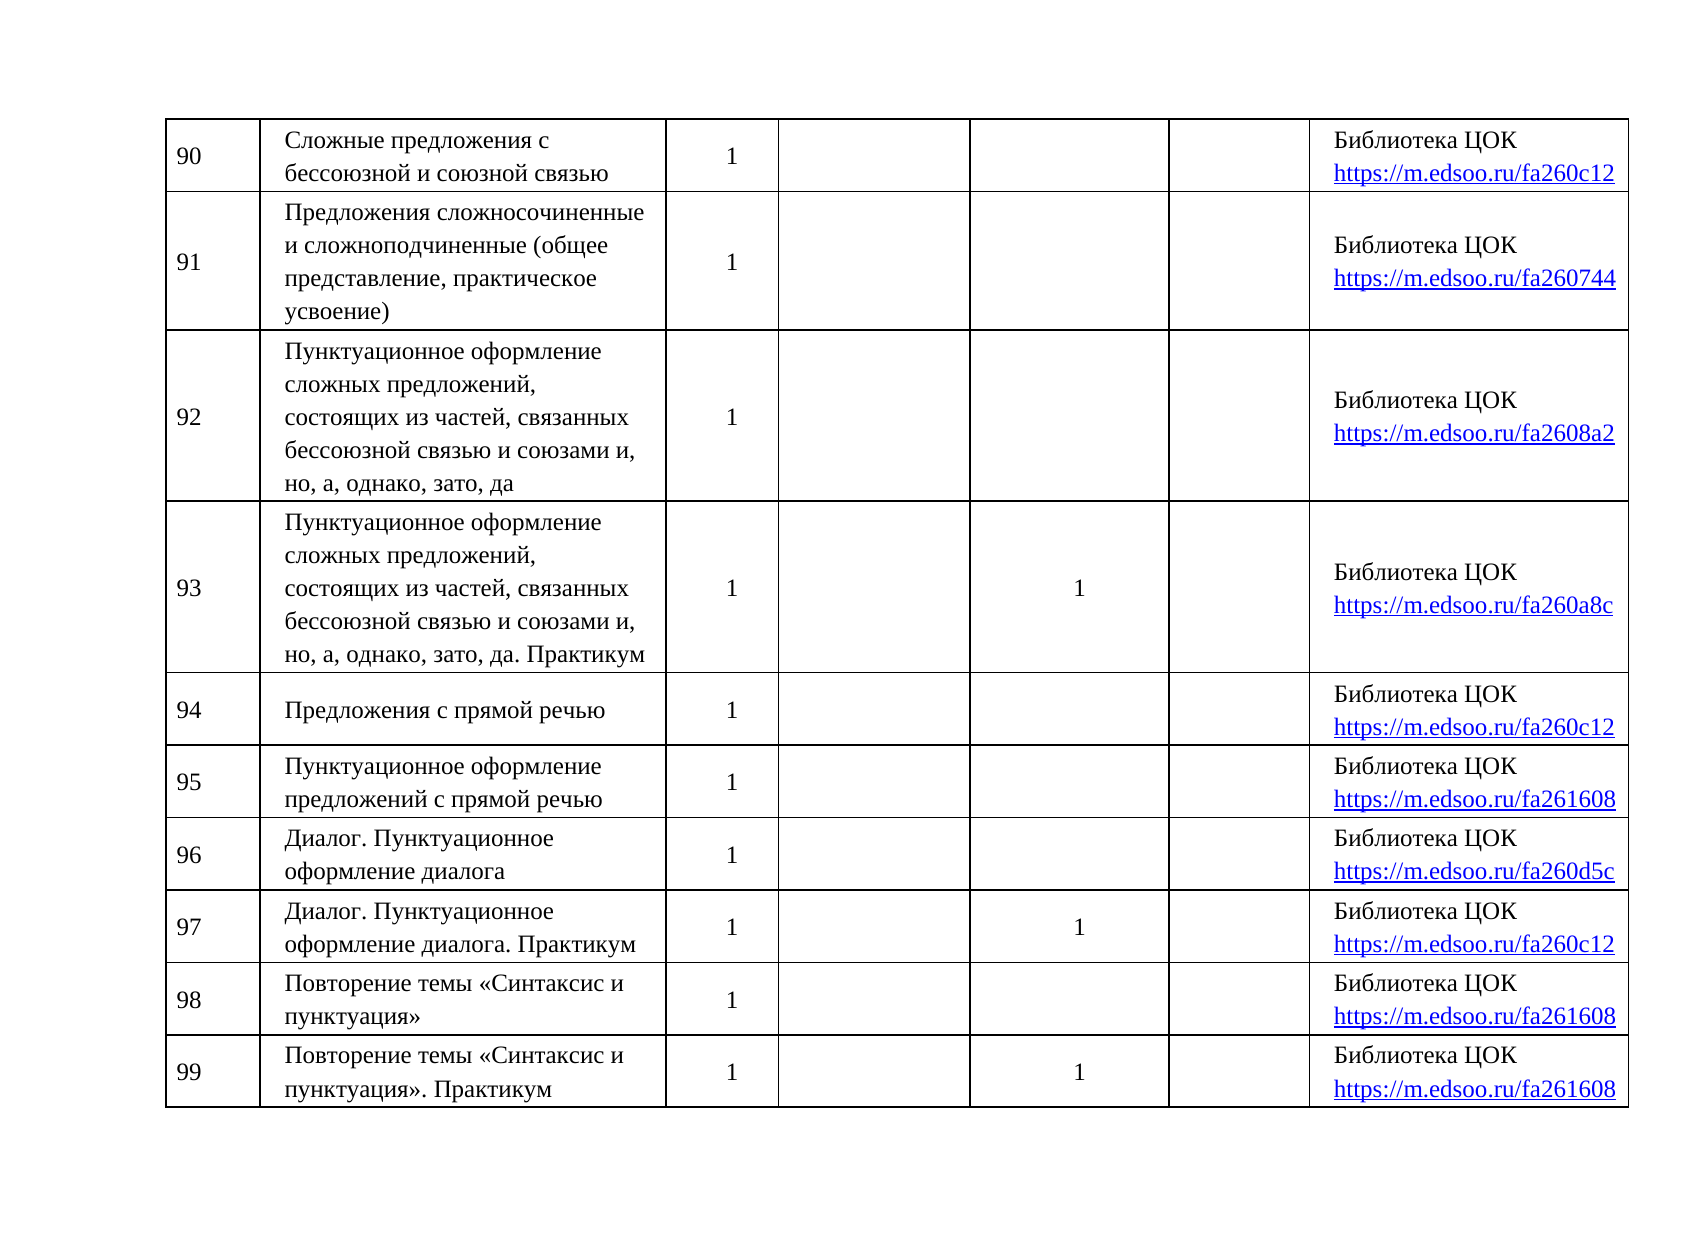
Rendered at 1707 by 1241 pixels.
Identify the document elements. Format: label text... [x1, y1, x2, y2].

table_cell [1170, 746, 1309, 817]
table_cell [1170, 818, 1309, 889]
table_cell [971, 192, 1168, 329]
table_cell Диалог. Пунктуационное оформление диалога. Практикум [261, 891, 665, 961]
table_cell Библиотека ЦОК https://m.edsoo.ru/fa260c12 [1310, 673, 1628, 744]
table_cell 1 [667, 963, 778, 1034]
table_cell [779, 673, 969, 744]
table_cell [1170, 192, 1309, 329]
table_cell [779, 192, 969, 329]
table_cell 93 [167, 502, 259, 672]
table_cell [1310, 120, 1628, 191]
table_cell [1170, 673, 1309, 744]
table_cell 1 [667, 818, 778, 889]
table_cell [779, 746, 969, 817]
table_cell [1170, 120, 1309, 191]
table_cell Библиотека ЦОК https://m.edsoo.ru/fa260a8c [1310, 502, 1628, 672]
table_cell [779, 120, 969, 191]
table_cell Повторение темы «Синтаксис и пунктуация». Практикум [261, 1036, 665, 1106]
table_cell Библиотека ЦОК https://m.edsoo.ru/fa260744 [1310, 192, 1628, 329]
table_cell [779, 818, 969, 889]
table_cell 1 [667, 1036, 778, 1106]
table_cell [779, 963, 969, 1034]
table_cell Библиотека ЦОК https://m.edsoo.ru/fa261608 [1310, 963, 1628, 1034]
table_cell 1 [667, 331, 778, 500]
table_cell [971, 746, 1168, 817]
table_cell Повторение темы «Синтаксис и пунктуация» [261, 963, 665, 1034]
table_cell Библиотека ЦОК https://m.edsoo.ru/fa260c12 [1310, 891, 1628, 961]
table_cell [779, 502, 969, 672]
table_cell 98 [167, 963, 259, 1034]
table_cell Предложения с прямой речью [261, 673, 665, 744]
table_cell Предложения сложносочиненные и сложноподчиненные (общее представление, практическое усвоение) [261, 192, 665, 329]
table_cell 1 [971, 502, 1168, 672]
table_cell 90 [167, 120, 259, 191]
table_cell 94 [167, 673, 259, 744]
table_cell 1 [667, 673, 778, 744]
table_cell [1170, 1036, 1309, 1106]
table_cell [779, 891, 969, 961]
table_cell [1170, 963, 1309, 1034]
table_cell 1 [971, 1036, 1168, 1106]
table_cell 97 [167, 891, 259, 961]
table_cell [1170, 331, 1309, 500]
table_cell 1 [667, 502, 778, 672]
table_cell [1170, 502, 1309, 672]
table_cell Пунктуационное оформление сложных предложений, состоящих из частей, связанных бессоюзной связью и союзами и, но, а, однако, зато, да. Практикум [261, 502, 665, 672]
table_cell Диалог. Пунктуационное оформление диалога [261, 818, 665, 889]
table_cell [971, 818, 1168, 889]
table_cell [971, 331, 1168, 500]
table_cell Пунктуационное оформление предложений с прямой речью [261, 746, 665, 817]
table_cell Библиотека ЦОК https://m.edsoo.ru/fa2608a2 [1310, 331, 1628, 500]
table_cell Библиотека ЦОК https://m.edsoo.ru/fa260d5c [1310, 818, 1628, 889]
table_cell 1 [667, 891, 778, 961]
table_cell 99 [167, 1036, 259, 1106]
table_cell 96 [167, 818, 259, 889]
table_cell 91 [167, 192, 259, 329]
table_cell Библиотека ЦОК https://m.edsoo.ru/fa261608 [1310, 746, 1628, 817]
table_cell [971, 963, 1168, 1034]
table_cell Пунктуационное оформление сложных предложений, состоящих из частей, связанных бессоюзной связью и союзами и, но, а, однако, зато, да [261, 331, 665, 500]
table_cell 95 [167, 746, 259, 817]
table_cell [1170, 891, 1309, 961]
table_cell Сложные предложения с бессоюзной и союзной связью [261, 120, 665, 191]
table_cell 1 [667, 120, 778, 191]
table_cell [779, 1036, 969, 1106]
table_cell 1 [667, 746, 778, 817]
table_cell [971, 120, 1168, 191]
table_cell Библиотека ЦОК https://m.edsoo.ru/fa261608 [1310, 1036, 1628, 1106]
table_cell 1 [971, 891, 1168, 961]
table_cell [779, 331, 969, 500]
table_cell 92 [167, 331, 259, 500]
table_cell 1 [667, 192, 778, 329]
table_cell [971, 673, 1168, 744]
